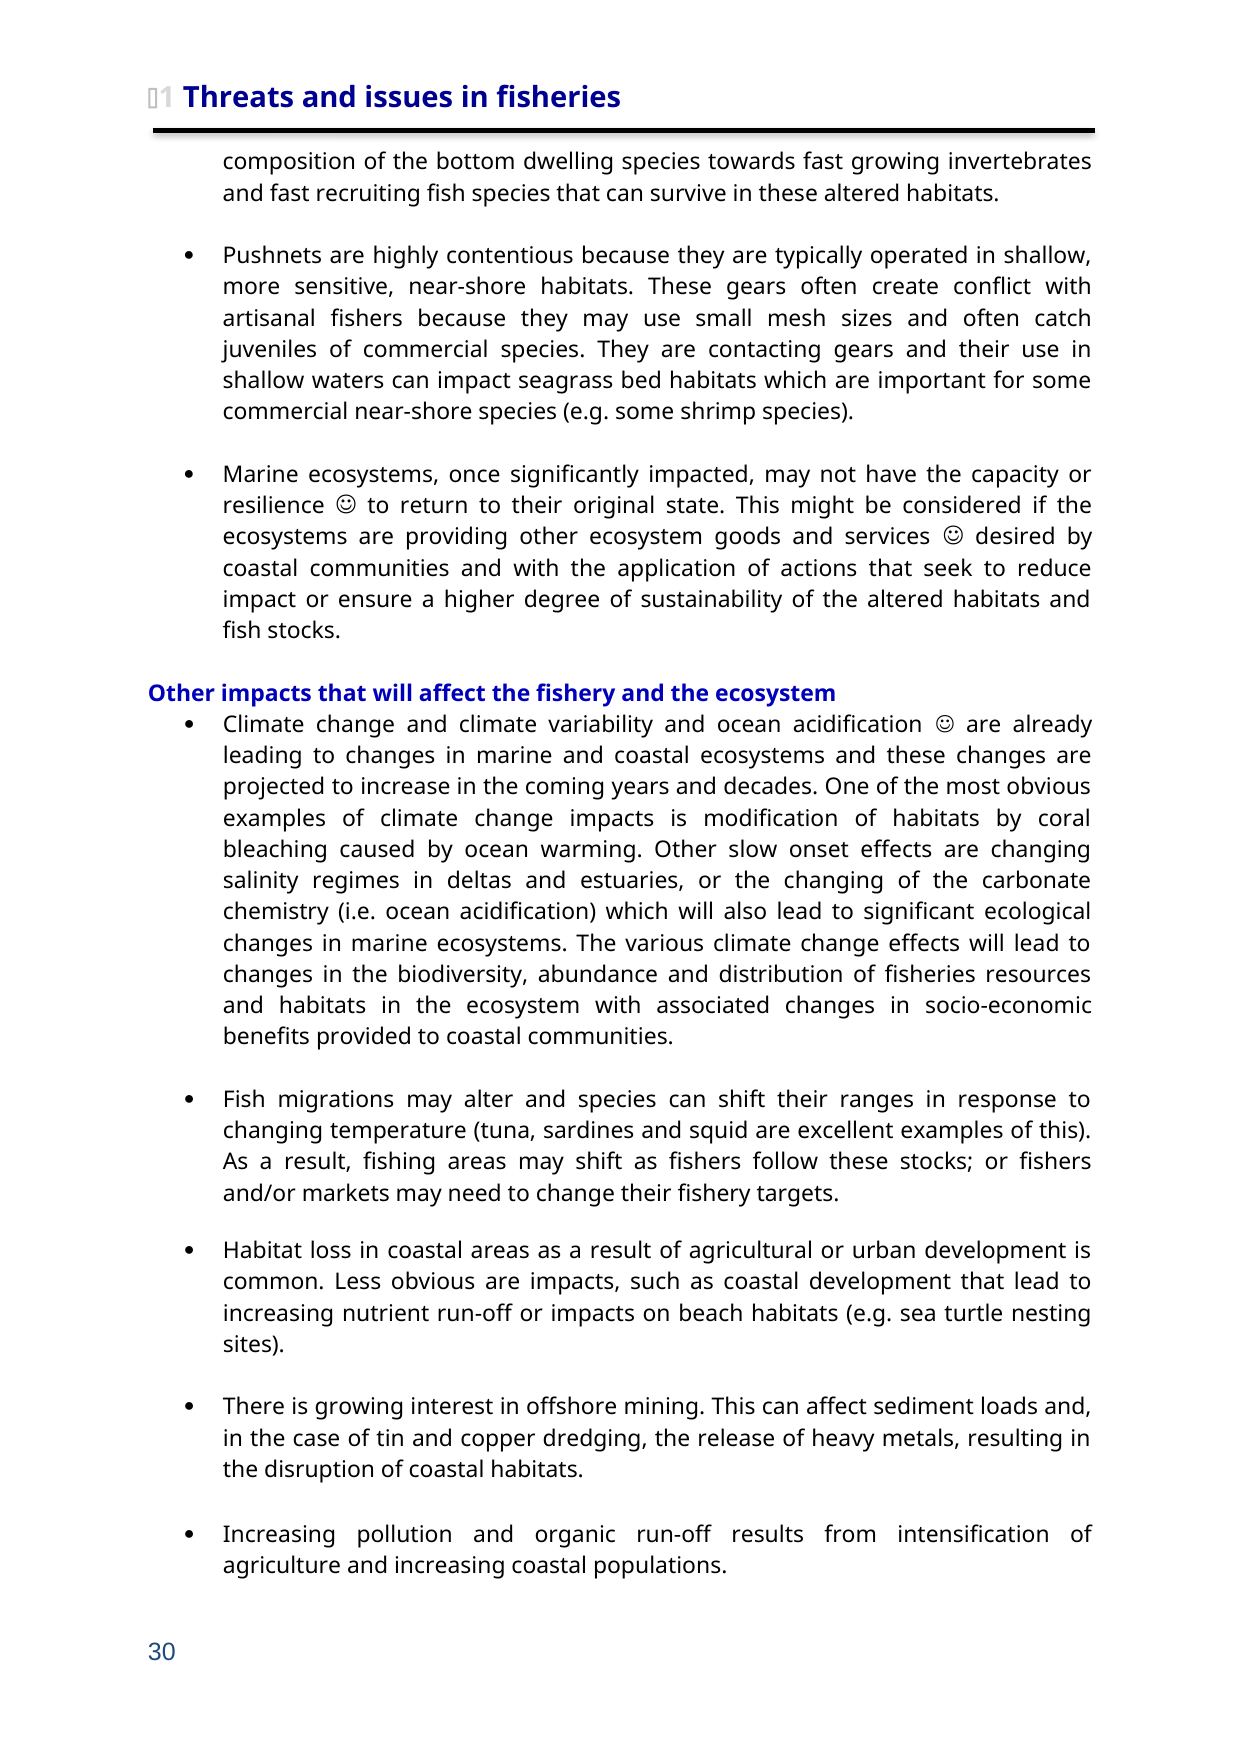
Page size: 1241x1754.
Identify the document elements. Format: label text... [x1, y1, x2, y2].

list Pushnets are highly contentious because they are typically operated in shallow, more sensitive, near-shore habitats. These gears often create conflict with artisanal fishers because they may use small mesh sizes and often catch juveniles of commercial species. They are contacting gears and their use in shallow waters can impact seagrass bed habitats which are important for some commercial near-shore species (e.g. some shrimp species). [185, 239, 1093, 426]
list Habitat loss in coastal areas as a result of agricultural or urban development is common. Less obvious are impacts, such as coastal development that lead to increasing nutrient run-off or impacts on beach habitats (e.g. sea turtle nesting sites). [185, 1234, 1093, 1359]
list Climate change and climate variability and ocean acidification are already leading to changes in marine and coastal ecosystems and these changes are projected to increase in the coming years and decades. One of the most obvious examples of climate change impacts is modification of habitats by coral bleaching caused by ocean warming. Other slow onset effects are changing salinity regimes in deltas and estuaries, or the changing of the carbonate chemistry (i.e. ocean acidification) which will also lead to significant ecological changes in marine ecosystems. The various climate change effects will lead to changes in the biodiversity, abundance and distribution of fisheries resources and habitats in the ecosystem with associated changes in socio-economic benefits provided to coastal communities. [185, 708, 1092, 1051]
list Marine ecosystems, once significantly impacted, may not have the capacity or resilience to return to their original state. This might be considered if the ecosystems are providing other ecosystem goods and services desired by coastal communities and with the application of actions that seek to reduce impact or ensure a higher degree of sustainability of the altered habitats and fish stocks. [185, 458, 1092, 645]
list There is growing interest in offshore mining. This can affect sediment loads and, in the case of tin and copper dredging, the release of heavy metals, resulting in the disruption of coastal habitats. [185, 1390, 1093, 1484]
text Other impacts that will affect the fishery and the ecosystem [148, 676, 1093, 708]
list Fish migrations may alter and species can shift their ranges in response to changing temperature (tuna, sardines and squid are excellent examples of this). As a result, fishing areas may shift as fishers follow these stocks; or fishers and/or markets may need to change their fishery targets. [185, 1083, 1093, 1208]
list Increasing pollution and organic run-off results from intensification of agriculture and increasing coastal populations. [185, 1518, 1093, 1581]
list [185, 145, 1093, 208]
